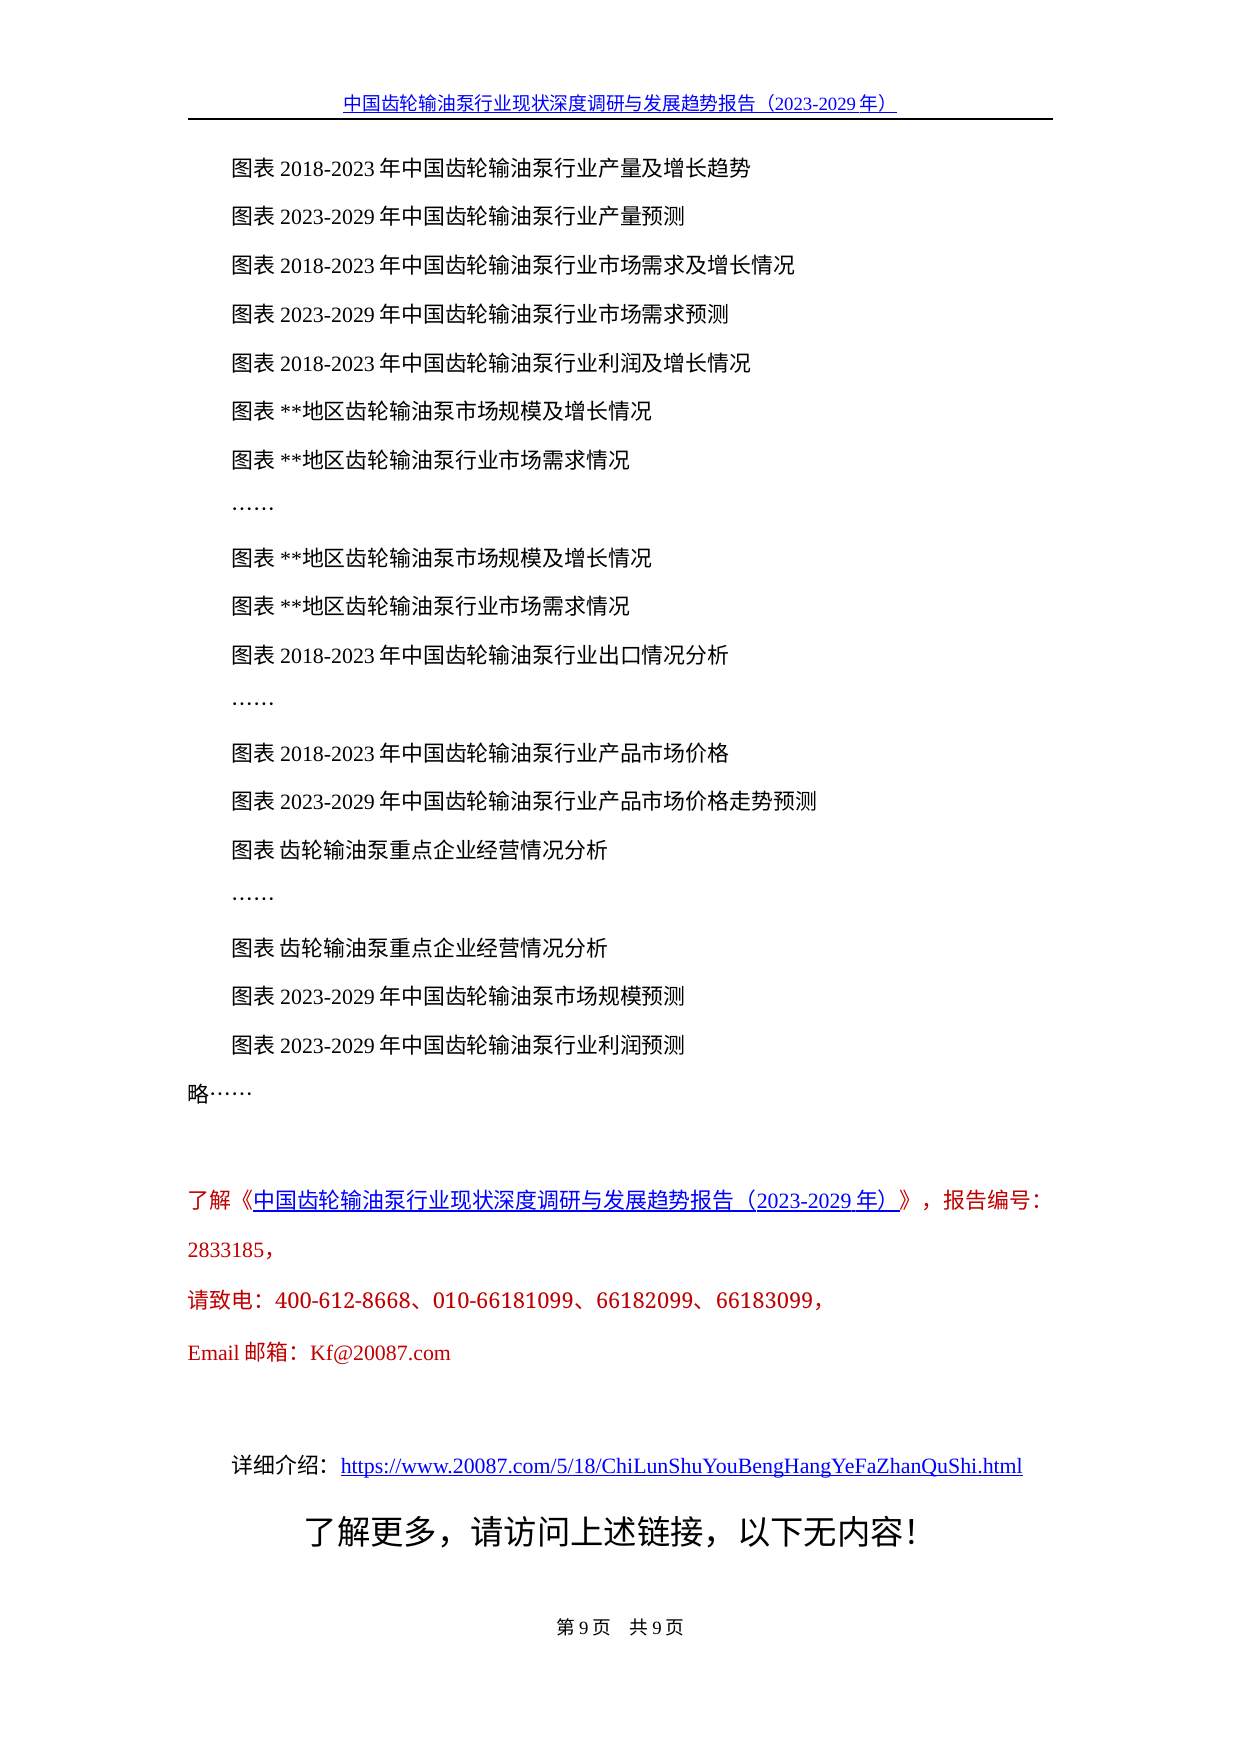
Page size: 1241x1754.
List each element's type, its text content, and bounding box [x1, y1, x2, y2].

text Email邮箱：Kf@20087.com [187, 1335, 1053, 1367]
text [187, 150, 1053, 1109]
text 详细介绍：https://www.20087.com/5/18/ChiLunShuYouBengHangYeFaZhanQuShi.html [187, 1448, 1053, 1480]
text 请致电：400-612-8668、010-66181099、66182099、66183099， [187, 1283, 1053, 1316]
text 了解《中国齿轮输油泵行业现状深度调研与发展趋势报告（2023-2029年）》，报告编号：2833185， [187, 1183, 1053, 1264]
title 了解更多，请访问上述链接，以下无内容！ [187, 1498, 1053, 1563]
